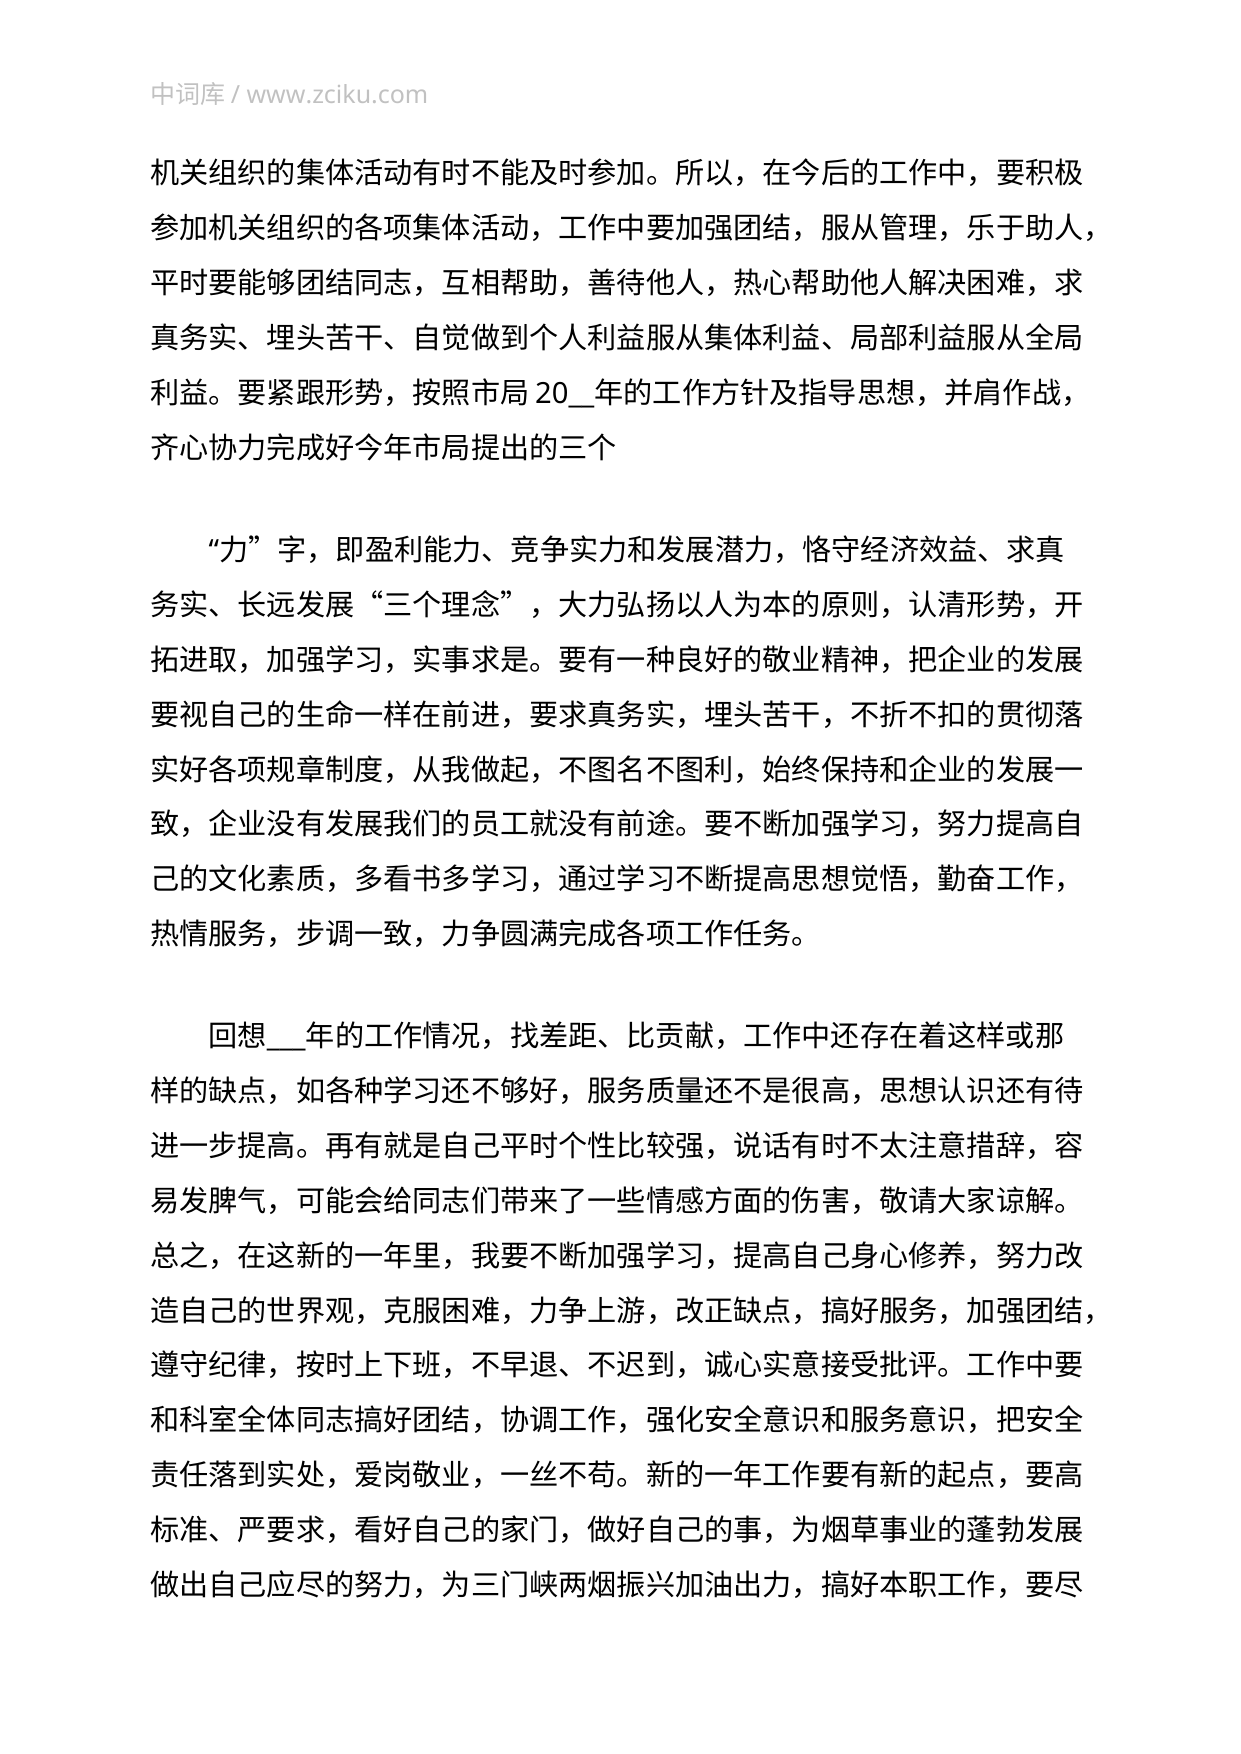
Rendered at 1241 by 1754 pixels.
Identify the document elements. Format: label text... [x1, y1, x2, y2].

text “力”字，即盈利能力、竞争实力和发展潜力，恪守经济效益、求真务实、长远发展“三个理念”，大力弘扬以人为本的原则，认清形势，开拓进取，加强学习，实事求是。要有一种良好的敬业精神，把企业的发展要视自己的生命一样在前进，要求真务实，埋头苦干，不折不扣的贯彻落实好各项规章制度，从我做起，不图名不图利，始终保持和企业的发展一致，企业没有发展我们的员工就没有前途。要不断加强学习，努力提高自己的文化素质，多看书多学习，通过学习不断提高思想觉悟，勤奋工作，热情服务，步调一致，力争圆满完成各项工作任务。 [150, 526, 1090, 953]
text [150, 150, 1090, 467]
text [150, 1012, 1090, 1604]
